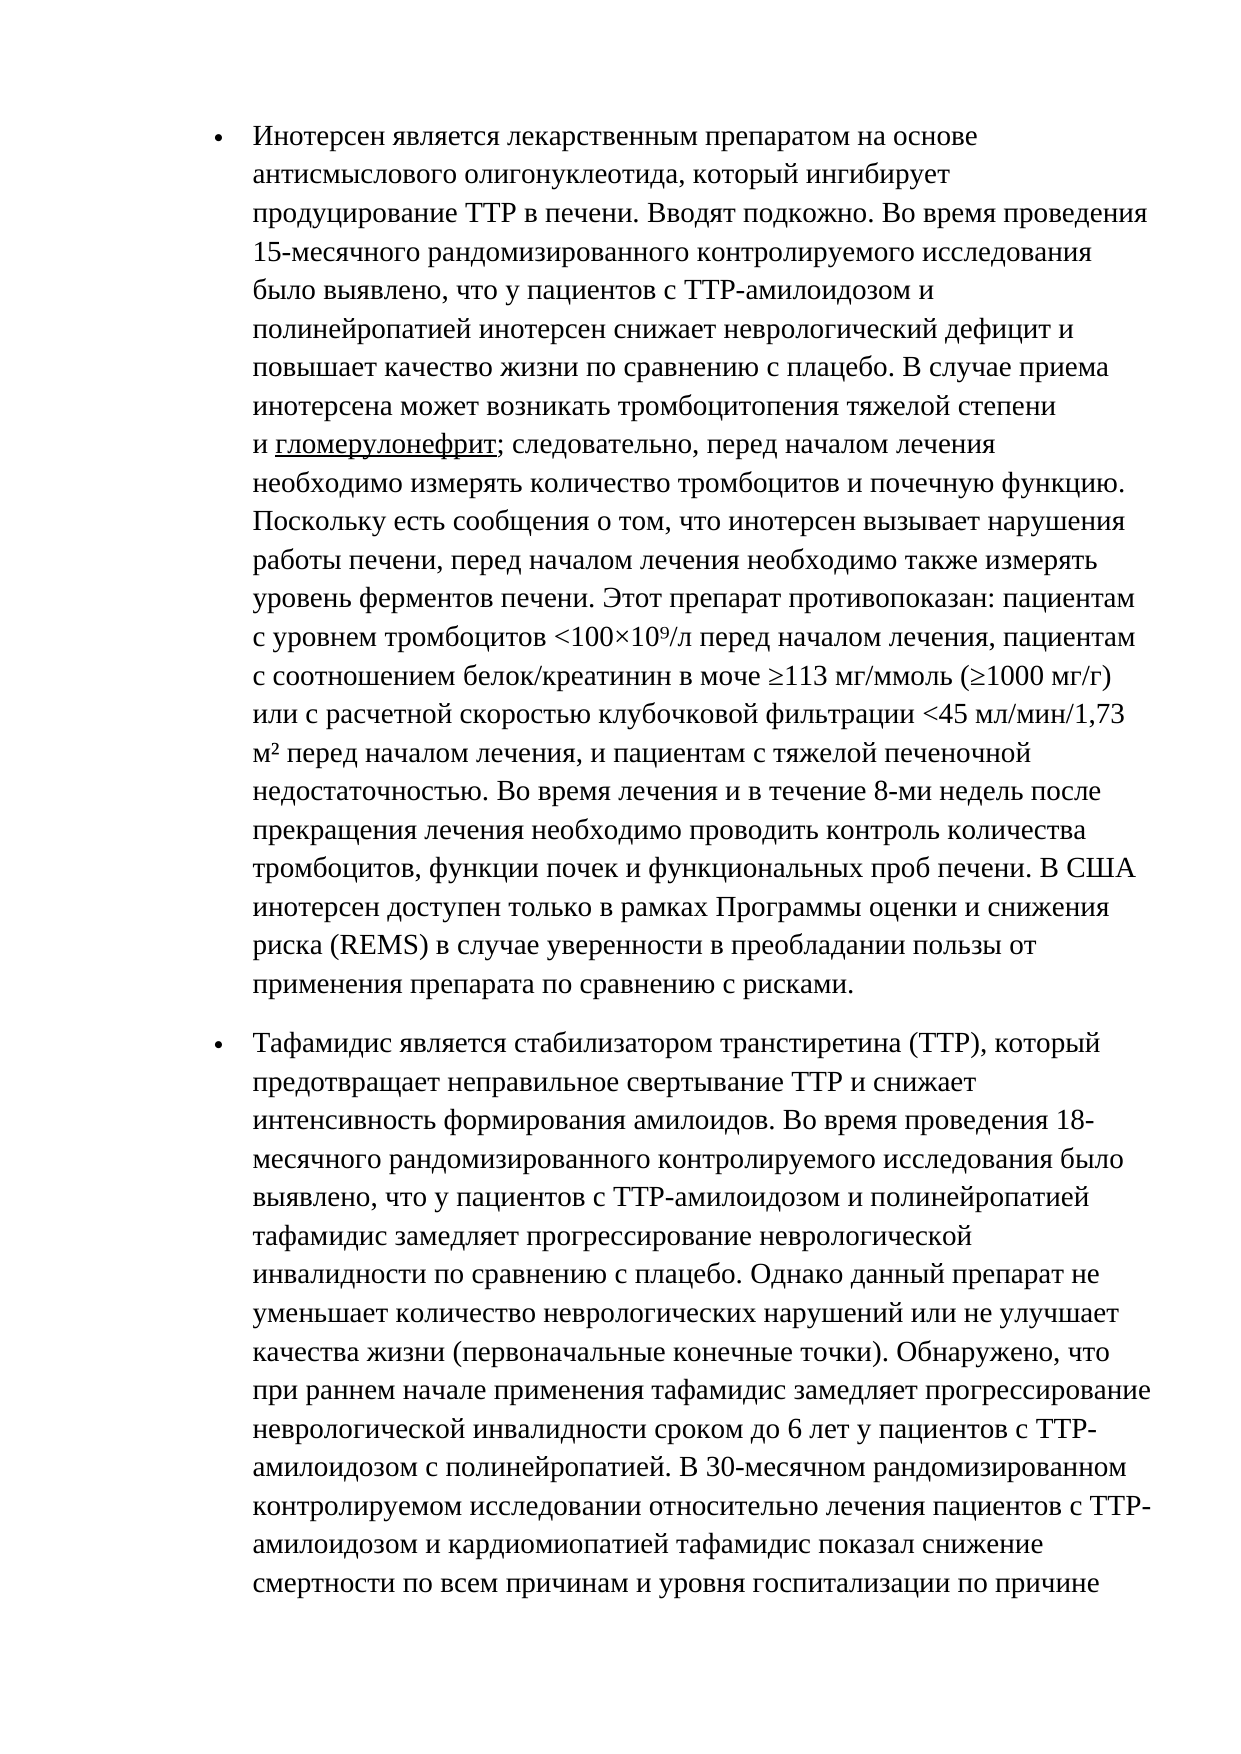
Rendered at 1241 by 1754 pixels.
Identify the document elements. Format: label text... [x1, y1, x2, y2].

list Инотерсен является лекарственным препаратом на основе антисмыслового олигонуклеотида, который ингибирует продуцирование TTР в печени. Вводят подкожно. Во время проведения 15-месячного рандомизированного контролируемого исследования было выявлено, что у пациентов с TTР-амилоидозом и полинейропатией инотерсен снижает неврологический дефицит и повышает качество жизни по сравнению с плацебо. В случае приема инотерсена может возникать тромбоцитопения тяжелой степени и гломерулонефрит; следовательно, перед началом лечения необходимо измерять количество тромбоцитов и почечную функцию. Поскольку есть сообщения о том, что инотерсен вызывает нарушения работы печени, перед началом лечения необходимо также измерять уровень ферментов печени. Этот препарат противопоказан: пациентам с уровнем тромбоцитов <100×10⁹/л перед началом лечения, пациентам с соотношением белок/креатинин в моче ≥113 мг/ммоль (≥1000 мг/г) или с расчетной скоростью клубочковой фильтрации <45 мл/мин/1,73 м² перед началом лечения, и пациентам с тяжелой печеночной недостаточностью. Во время лечения и в течение 8-ми недель после прекращения лечения необходимо проводить контроль количества тромбоцитов, функции почек и функциональных проб печени. В США инотерсен доступен только в рамках Программы оценки и снижения риска (REMS) в случае уверенности в преобладании пользы от применения препарата по сравнению с рисками. [215, 118, 1152, 999]
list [215, 1025, 1152, 1598]
